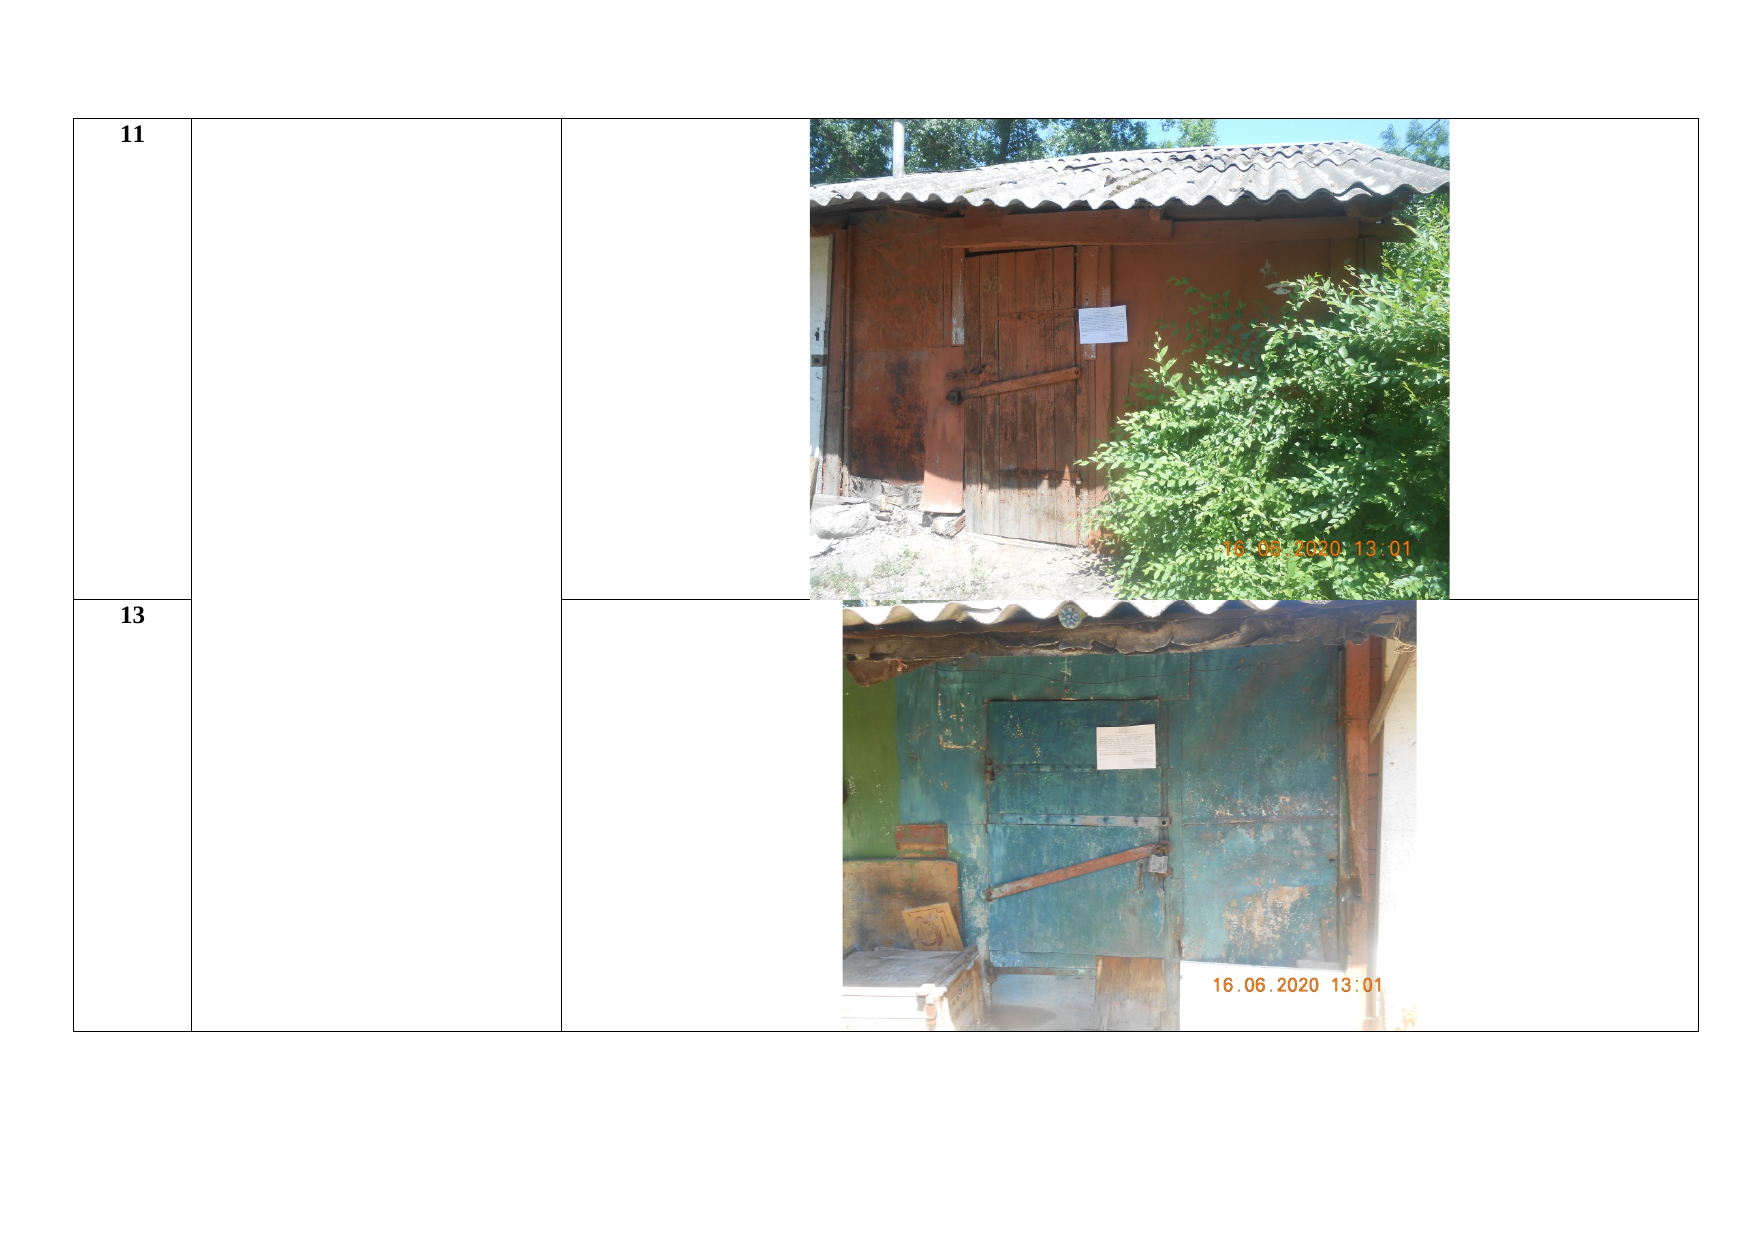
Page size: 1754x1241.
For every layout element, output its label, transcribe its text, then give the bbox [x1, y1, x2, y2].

table_cell [1450, 119, 1698, 599]
table_cell 13 [74, 600, 191, 1031]
table_cell [1417, 600, 1698, 1031]
table_cell 11 [74, 119, 191, 599]
table_cell [562, 119, 809, 599]
picture [809, 119, 1450, 1031]
table_cell [562, 600, 842, 1031]
